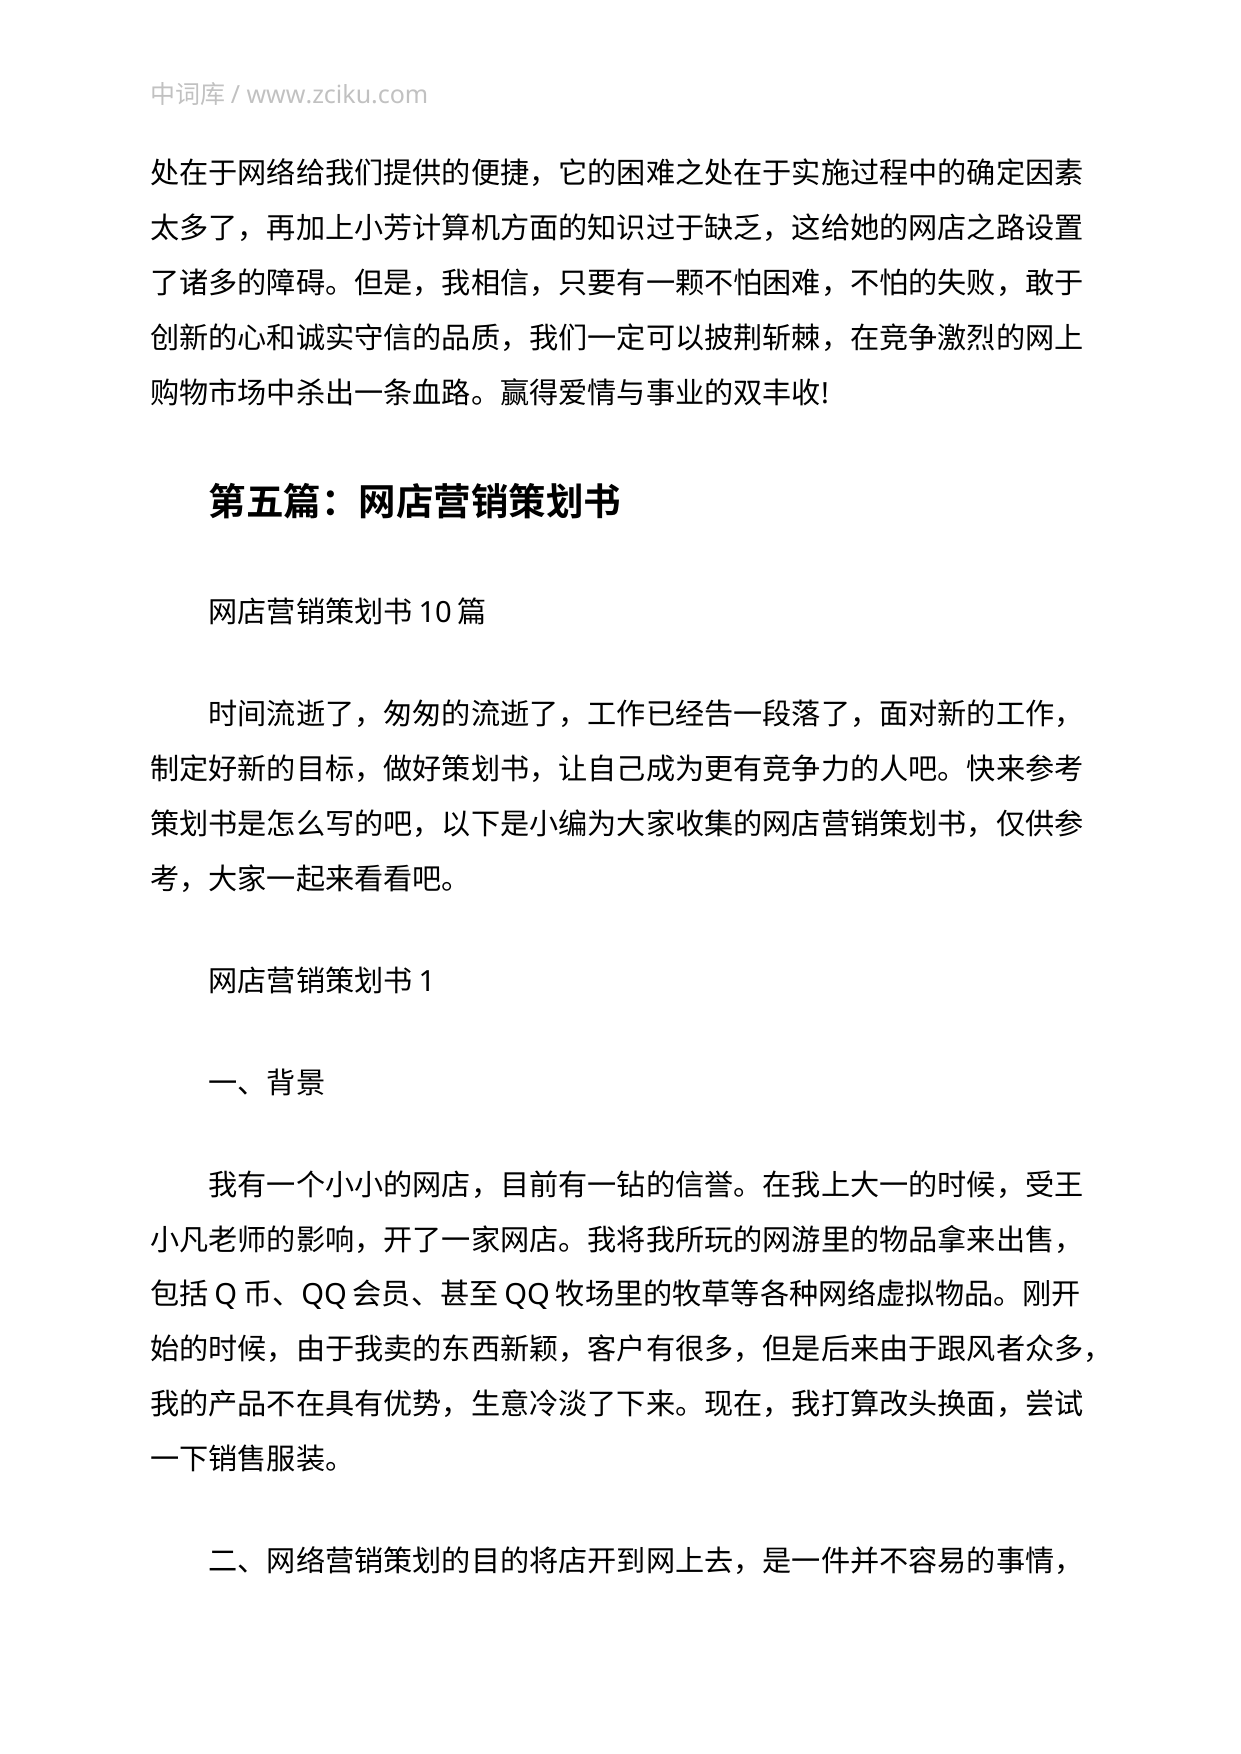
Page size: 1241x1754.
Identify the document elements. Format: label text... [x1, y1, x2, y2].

text 我有一个小小的网店，目前有一钻的信誉。在我上大一的时候，受王小凡老师的影响，开了一家网店。我将我所玩的网游里的物品拿来出售，包括Q币、QQ会员、甚至QQ牧场里的牧草等各种网络虚拟物品。刚开始的时候，由于我卖的东西新颖，客户有很多，但是后来由于跟风者众多，我的产品不在具有优势，生意冷淡了下来。现在，我打算改头换面，尝试一下销售服装。 [150, 1161, 1090, 1478]
text 一、背景 [150, 1059, 1090, 1102]
text 时间流逝了，匆匆的流逝了，工作已经告一段落了，面对新的工作，制定好新的目标，做好策划书，让自己成为更有竞争力的人吧。快来参考策划书是怎么写的吧，以下是小编为大家收集的网店营销策划书，仅供参考，大家一起来看看吧。 [150, 691, 1090, 898]
text 网店营销策划书1 [150, 957, 1090, 1000]
text 第五篇：网店营销策划书 [150, 472, 1090, 526]
text 网店营销策划书10篇 [150, 589, 1090, 631]
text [150, 1537, 1090, 1580]
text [150, 150, 1090, 412]
